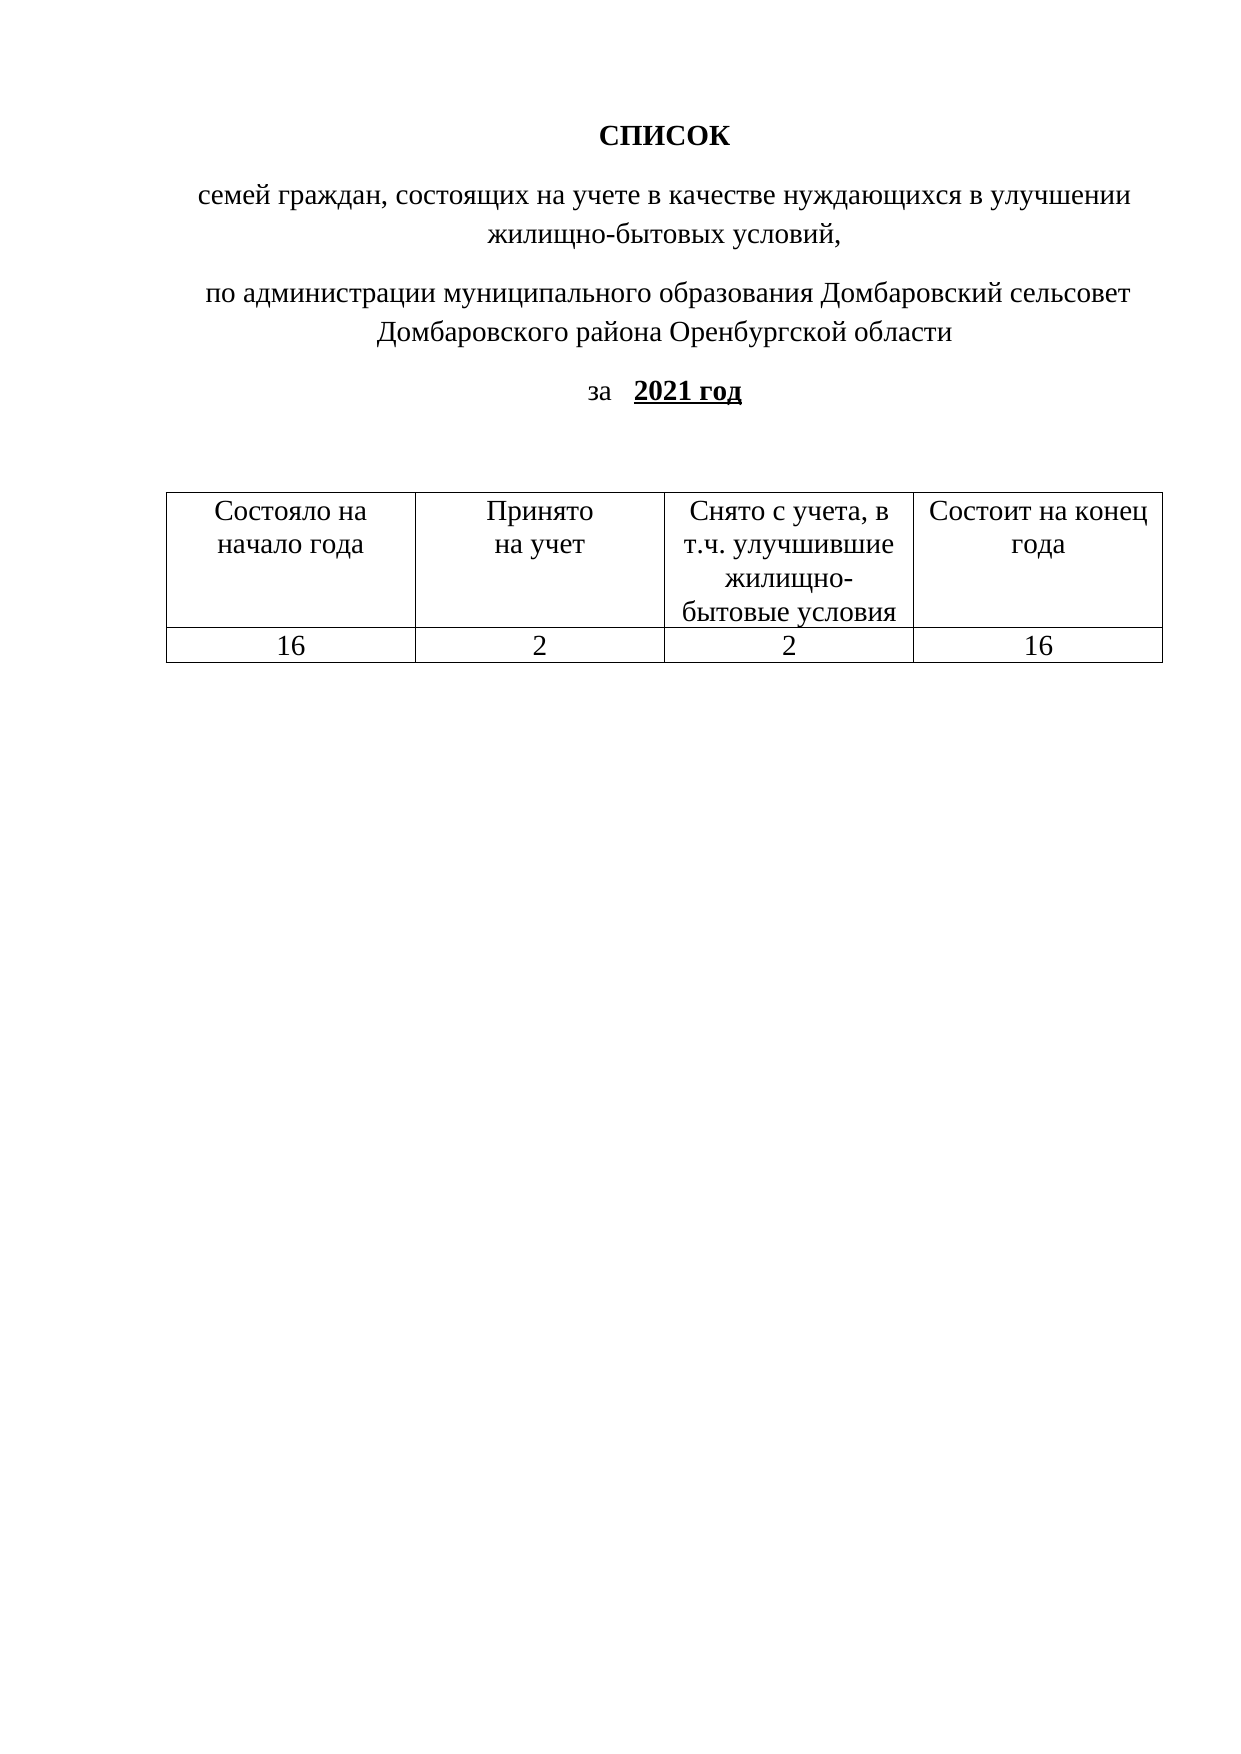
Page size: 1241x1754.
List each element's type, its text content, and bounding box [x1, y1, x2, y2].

table_cell 16 [167, 628, 415, 662]
text семей граждан, состоящих на учете в качестве нуждающихся в улучшении жилищно-бытовых условий, [177, 177, 1152, 249]
table_cell 2 [665, 628, 913, 662]
text по администрации муниципального образования Домбаровский сельсовет Домбаровского района Оренбургской области [177, 275, 1152, 347]
table_header Состояло на начало года [167, 493, 415, 627]
table_header Снято с учета, в т.ч. улучшившие жилищно-бытовые условия [665, 493, 913, 627]
text СПИСОК [177, 118, 1152, 152]
table_cell 2 [416, 628, 664, 662]
table_cell 16 [914, 628, 1162, 662]
text за 2021 год [177, 373, 1152, 407]
table_header Состоит на конец года [914, 493, 1162, 627]
table_header Принято на учет [416, 493, 664, 627]
